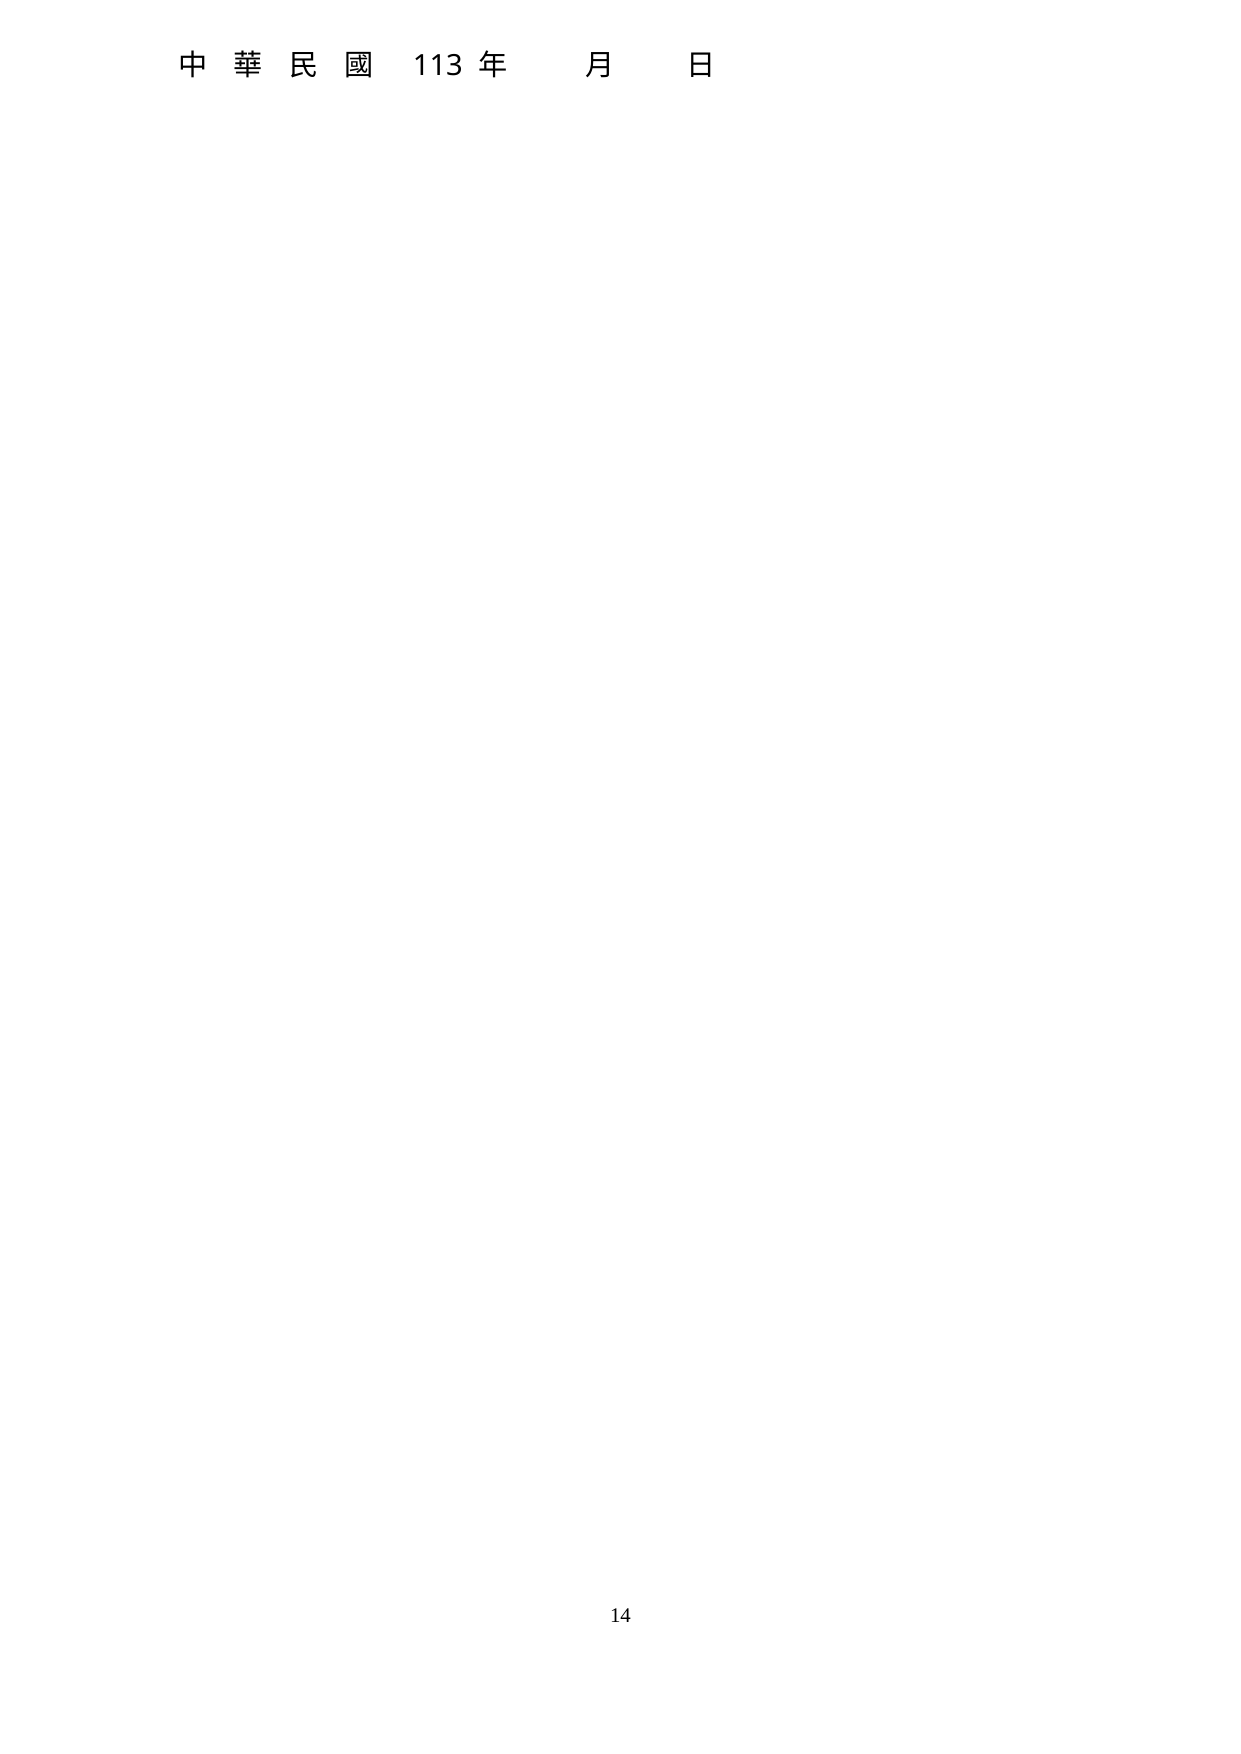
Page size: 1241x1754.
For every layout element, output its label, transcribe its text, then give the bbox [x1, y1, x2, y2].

text 中 華 民 國 113 年 月 日 [47, 38, 1193, 89]
